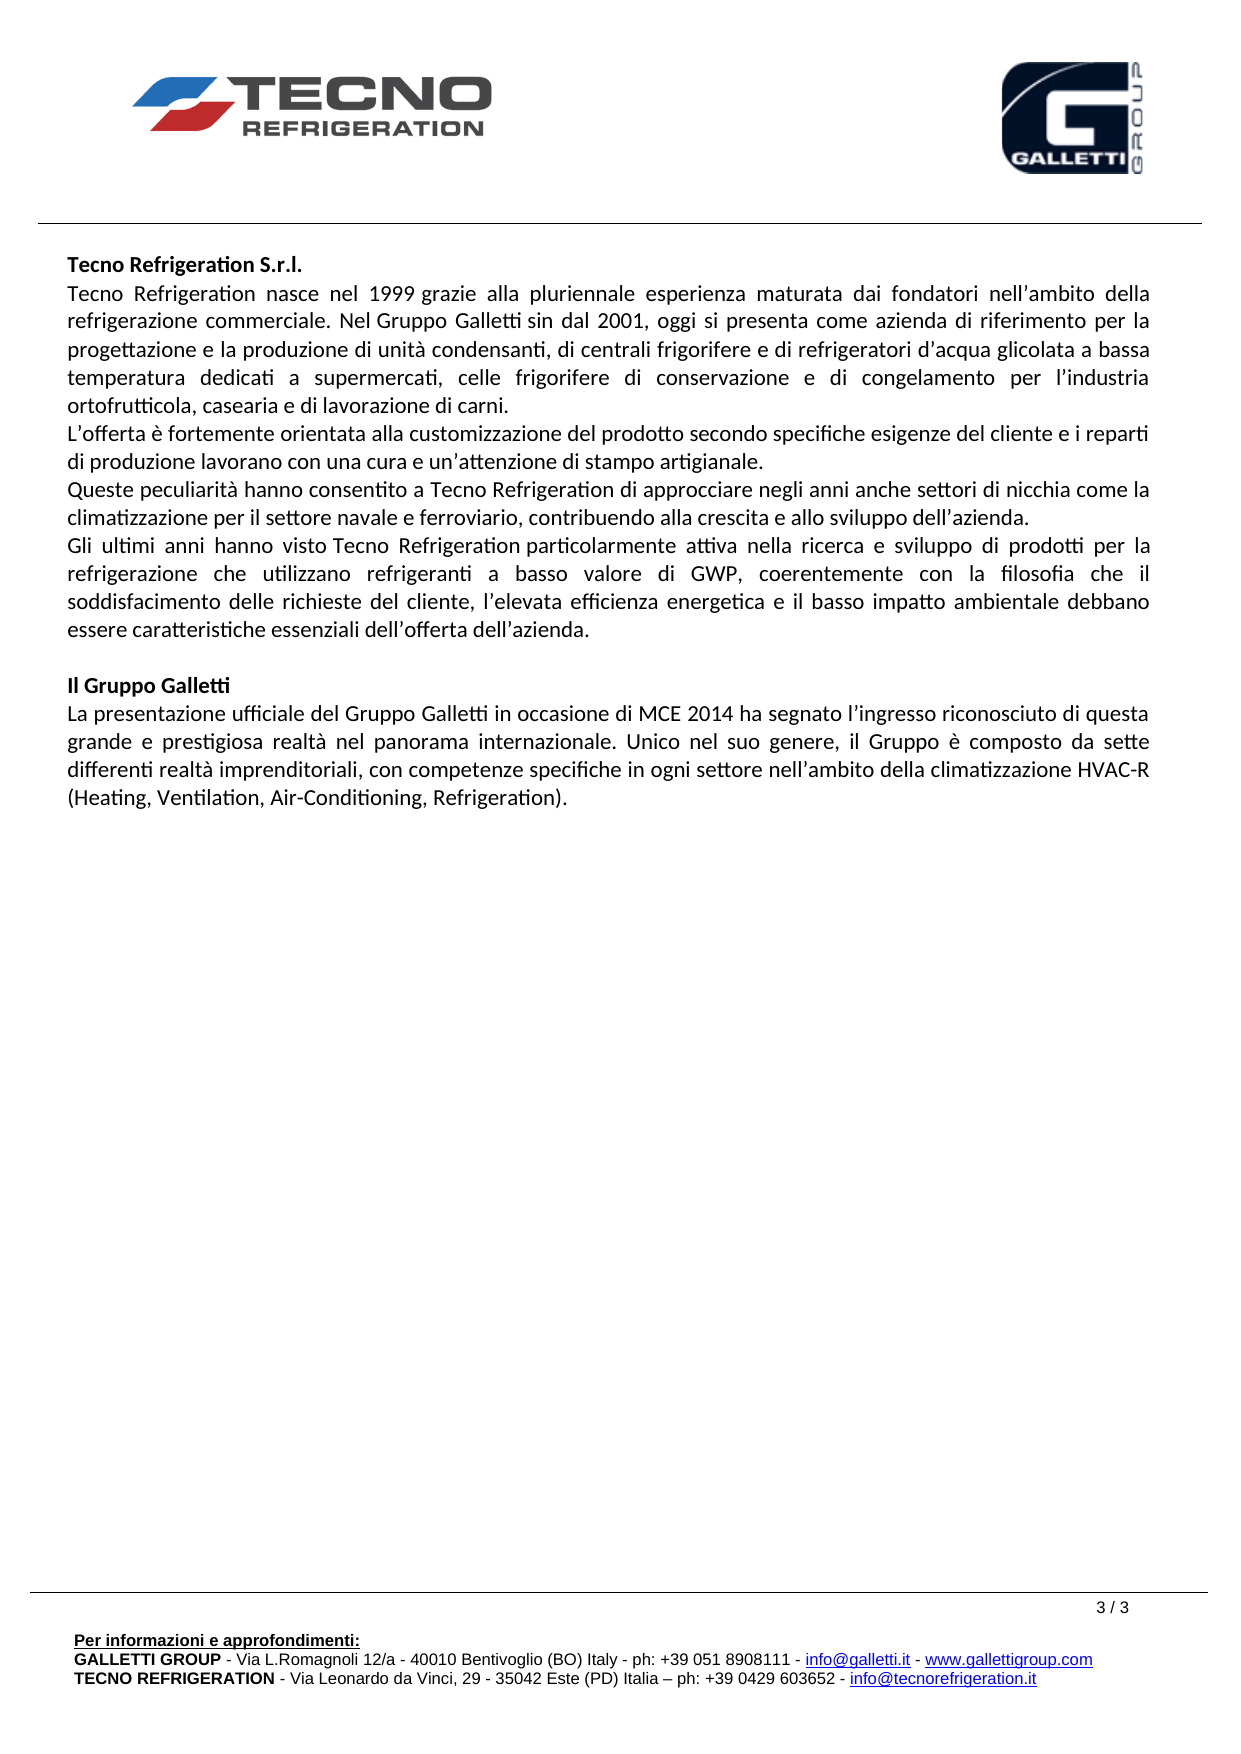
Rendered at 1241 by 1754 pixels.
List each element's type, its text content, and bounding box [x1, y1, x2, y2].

text Tecno Refrigeration S.r.l. [67, 251, 1152, 279]
text La presentazione ufficiale del Gruppo Galletti in occasione di MCE 2014 ha segnato l’ingresso riconosciuto di questa grande e prestigiosa realtà nel panorama internazionale. Unico nel suo genere, il Gruppo è composto da sette differenti realtà imprenditoriali, con competenze specifiche in ogni settore nell’ambito della climatizzazione HVAC-R (Heating, Ventilation, Air-Conditioning, Refrigeration). [67, 699, 1152, 811]
text Queste peculiarità hanno consentito a Tecno Refrigeration di approcciare negli anni anche settori di nicchia come la climatizzazione per il settore navale e ferroviario, contribuendo alla crescita e allo sviluppo dell’azienda. [67, 475, 1152, 531]
picture [126, 54, 505, 174]
text Tecno Refrigeration nasce nel 1999 grazie alla pluriennale esperienza maturata dai fondatori nell’ambito della refrigerazione commerciale. Nel Gruppo Galletti sin dal 2001, oggi si presenta come azienda di riferimento per la progettazione e la produzione di unità condensanti, di centrali frigorifere e di refrigeratori d’acqua glicolata a bassa temperatura dedicati a supermercati, celle frigorifere di conservazione e di congelamento per l’industria ortofrutticola, casearia e di lavorazione di carni. [67, 279, 1152, 419]
picture [1001, 62, 1143, 174]
text Gli ultimi anni hanno visto Tecno Refrigeration particolarmente attiva nella ricerca e sviluppo di prodotti per la refrigerazione che utilizzano refrigeranti a basso valore di GWP, coerentemente con la filosofia che il soddisfacimento delle richieste del cliente, l’elevata efficienza energetica e il basso impatto ambientale debbano essere caratteristiche essenziali dell’offerta dell’azienda. [67, 531, 1152, 643]
text Il Gruppo Galletti [67, 671, 1152, 699]
text L’offerta è fortemente orientata alla customizzazione del prodotto secondo specifiche esigenze del cliente e i reparti di produzione lavorano con una cura e un’attenzione di stampo artigianale. [67, 419, 1152, 475]
